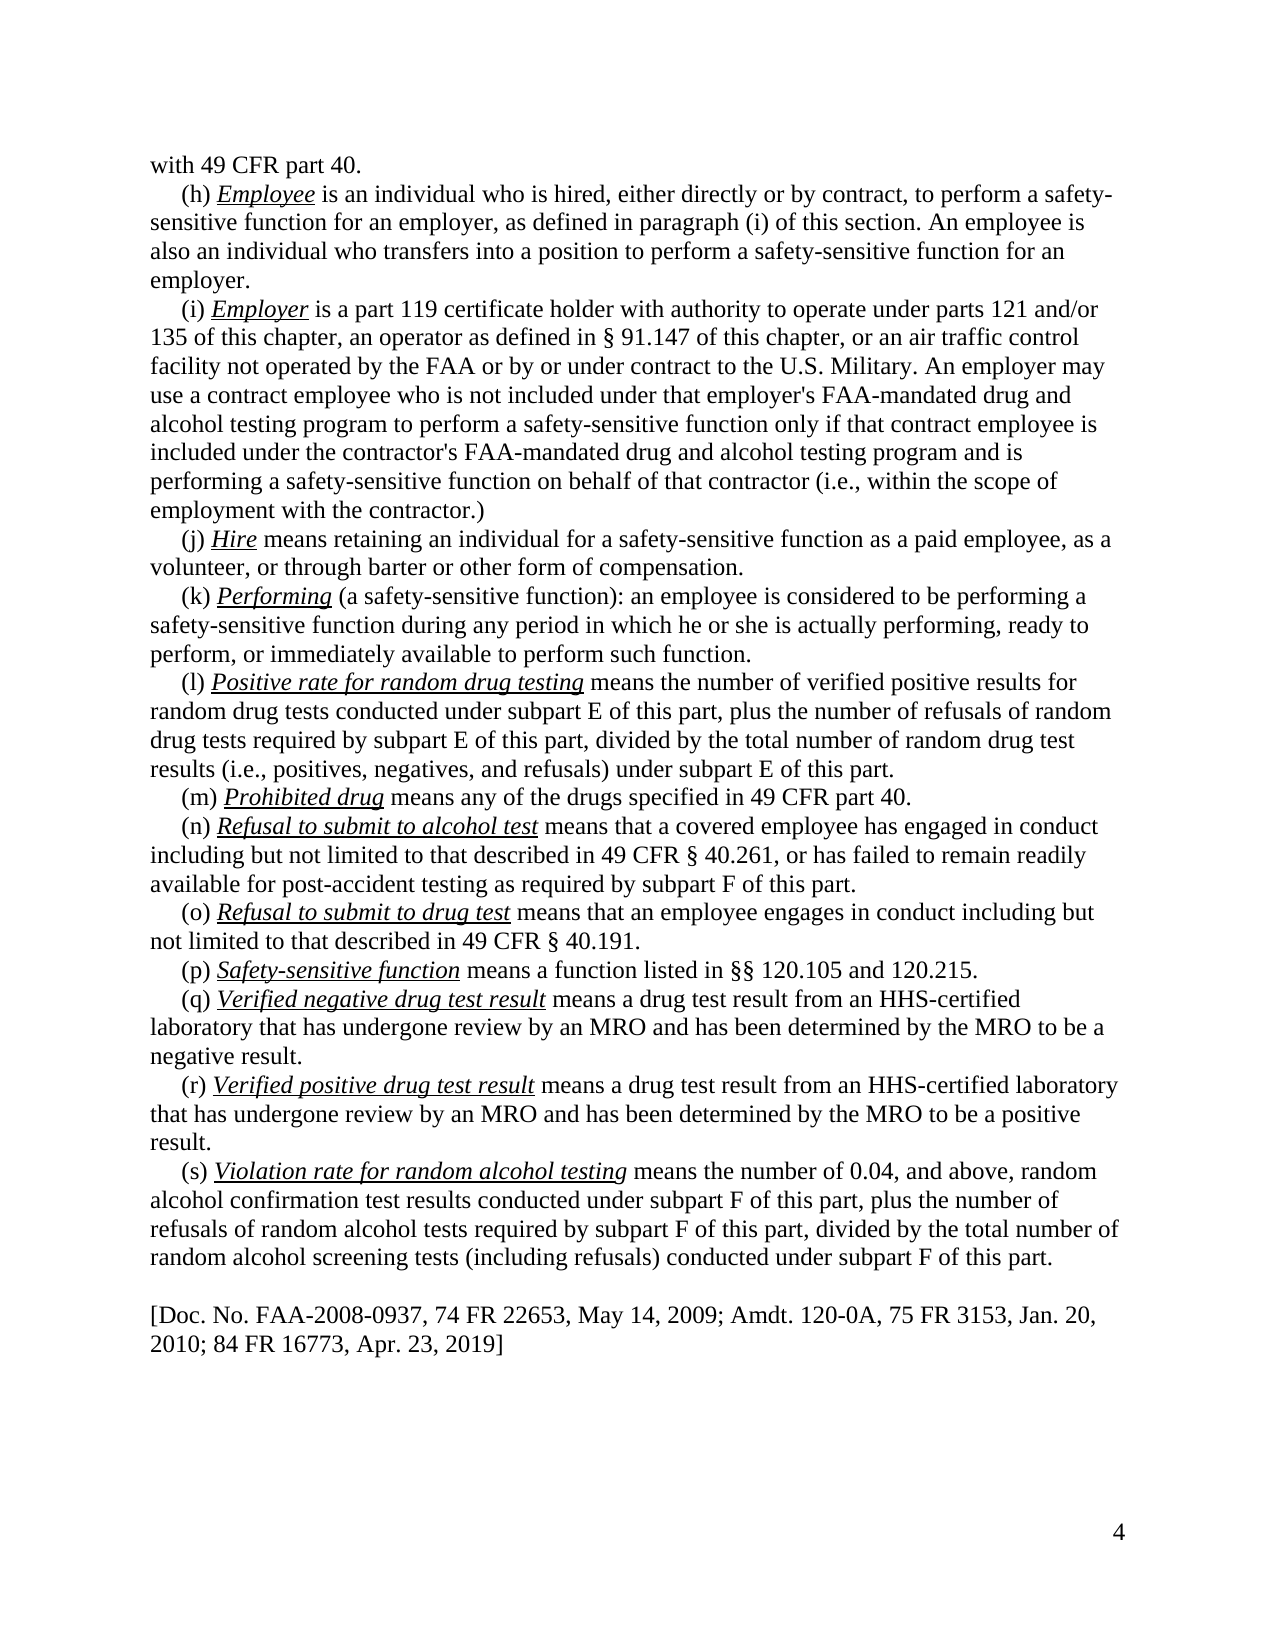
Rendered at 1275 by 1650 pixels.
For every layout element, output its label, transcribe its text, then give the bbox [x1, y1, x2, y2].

text [Doc. No. FAA-2008-0937, 74 FR 22653, May 14, 2009; Amdt. 120-0A, 75 FR 3153, Jan. 20, 2010; 84 FR 16773, Apr. 23, 2019] [150, 1300, 1125, 1357]
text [150, 150, 1125, 1271]
